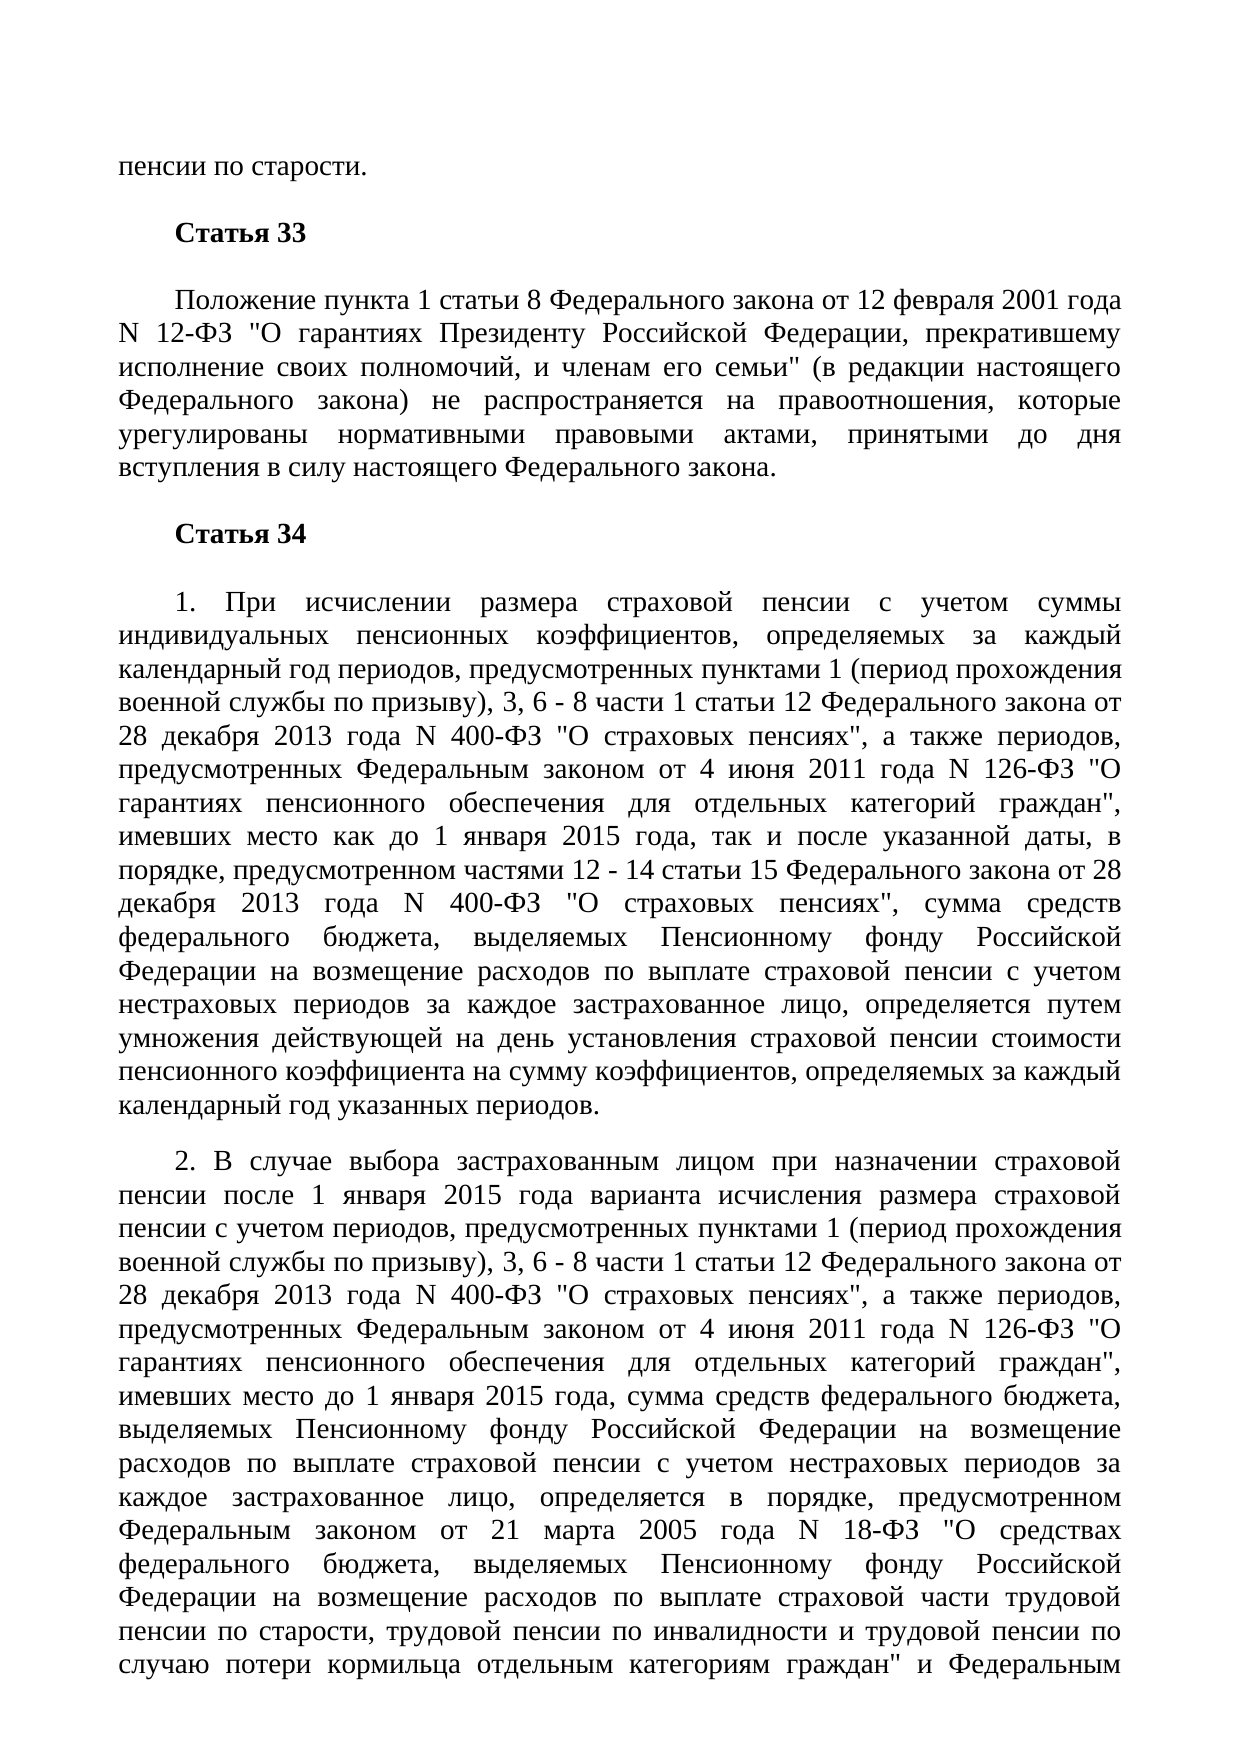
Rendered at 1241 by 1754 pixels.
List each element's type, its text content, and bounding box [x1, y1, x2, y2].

title Статья 34 [118, 517, 1122, 550]
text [118, 1143, 1122, 1680]
text Положение пункта 1 статьи 8 Федерального закона от 12 февраля 2001 года N 12-ФЗ "О гарантиях Президенту Российской Федерации, прекратившему исполнение своих полномочий, и членам его семьи" (в редакции настоящего Федерального закона) не распространяется на правоотношения, которые урегулированы нормативными правовыми актами, принятыми до дня вступления в силу настоящего Федерального закона. [118, 282, 1122, 483]
title Статья 33 [118, 215, 1122, 248]
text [118, 148, 1122, 181]
text 1. При исчислении размера страховой пенсии с учетом суммы индивидуальных пенсионных коэффициентов, определяемых за каждый календарный год периодов, предусмотренных пунктами 1 (период прохождения военной службы по призыву), 3, 6 - 8 части 1 статьи 12 Федерального закона от 28 декабря 2013 года N 400-ФЗ "О страховых пенсиях", а также периодов, предусмотренных Федеральным законом от 4 июня 2011 года N 126-ФЗ "О гарантиях пенсионного обеспечения для отдельных категорий граждан", имевших место как до 1 января 2015 года, так и после указанной даты, в порядке, предусмотренном частями 12 - 14 статьи 15 Федерального закона от 28 декабря 2013 года N 400-ФЗ "О страховых пенсиях", сумма средств федерального бюджета, выделяемых Пенсионному фонду Российской Федерации на возмещение расходов по выплате страховой пенсии с учетом нестраховых периодов за каждое застрахованное лицо, определяется путем умножения действующей на день установления страховой пенсии стоимости пенсионного коэффициента на сумму коэффициентов, определяемых за каждый календарный год указанных периодов. [118, 584, 1122, 1120]
